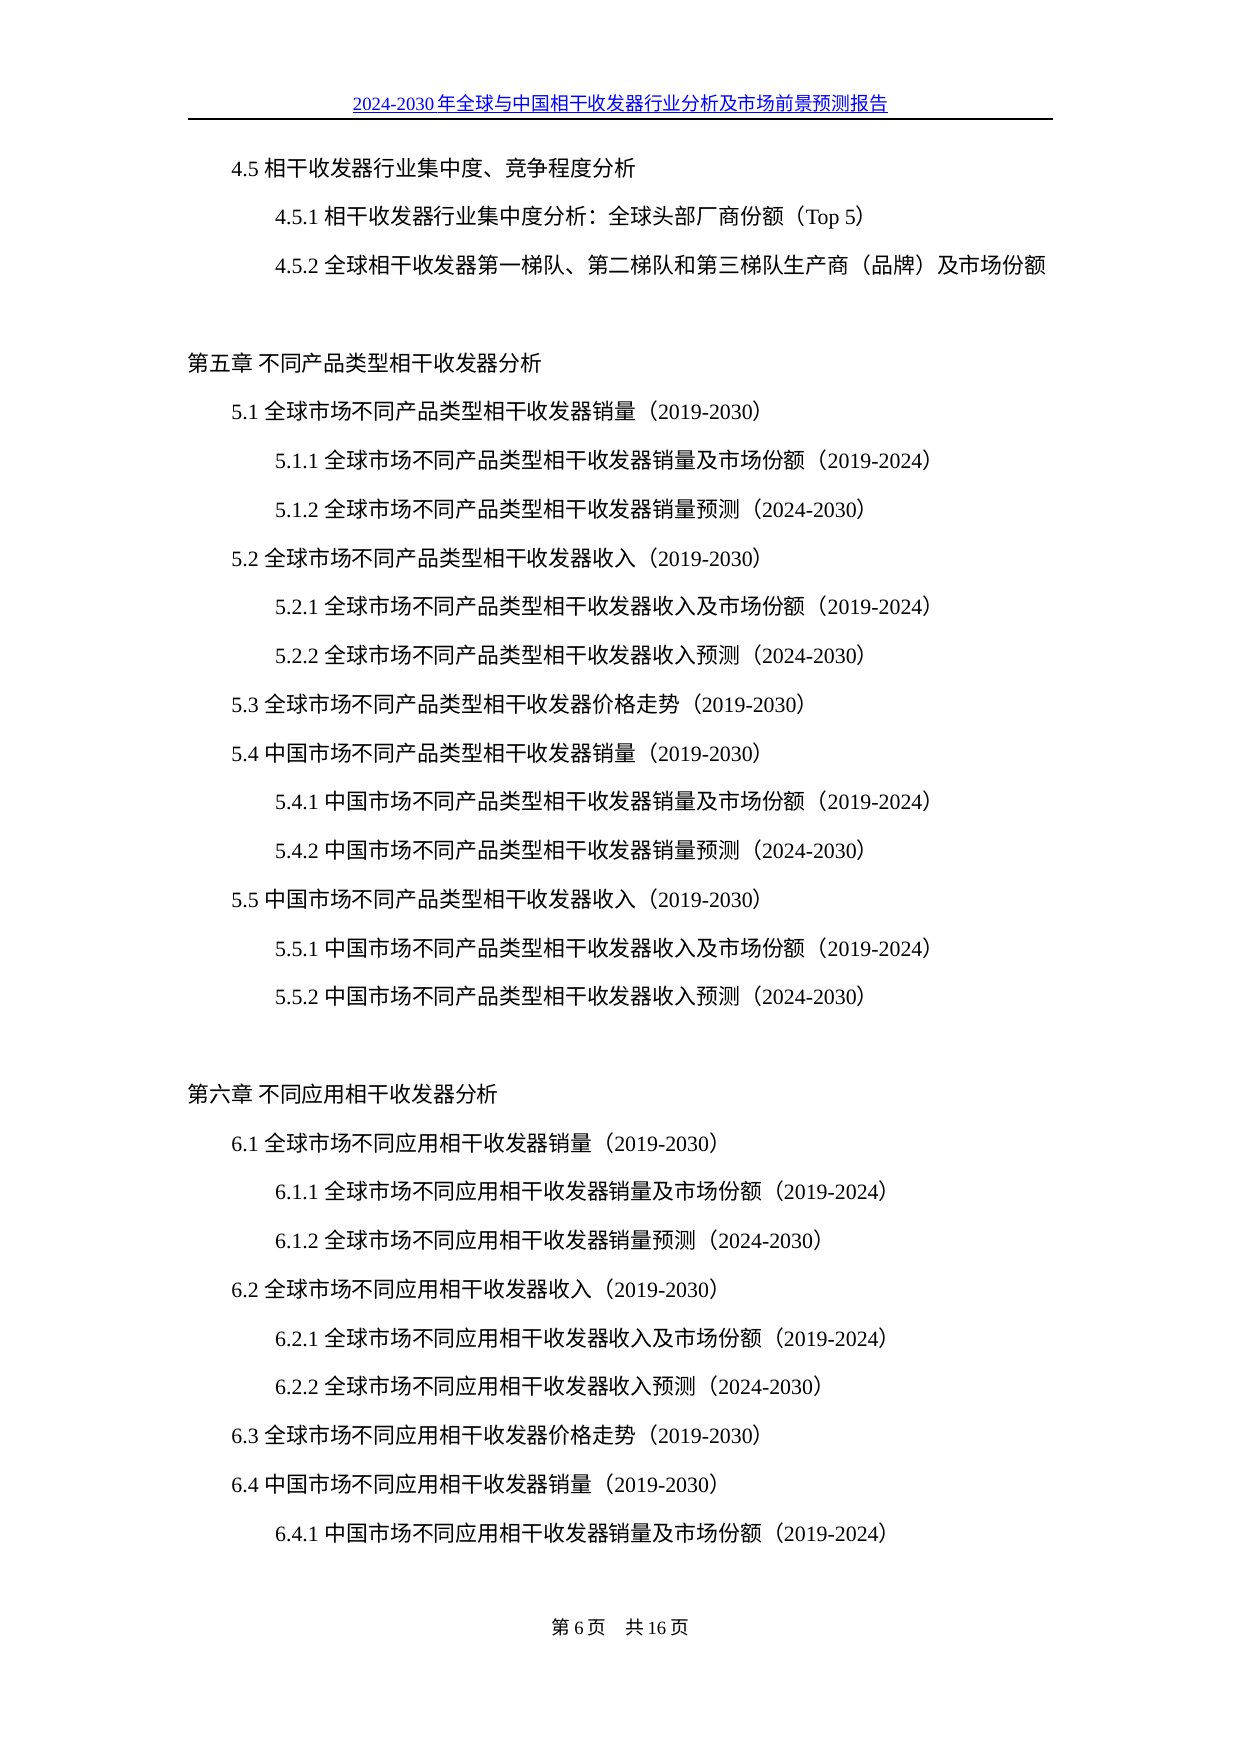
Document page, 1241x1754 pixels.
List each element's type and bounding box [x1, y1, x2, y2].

text [187, 150, 1053, 1548]
